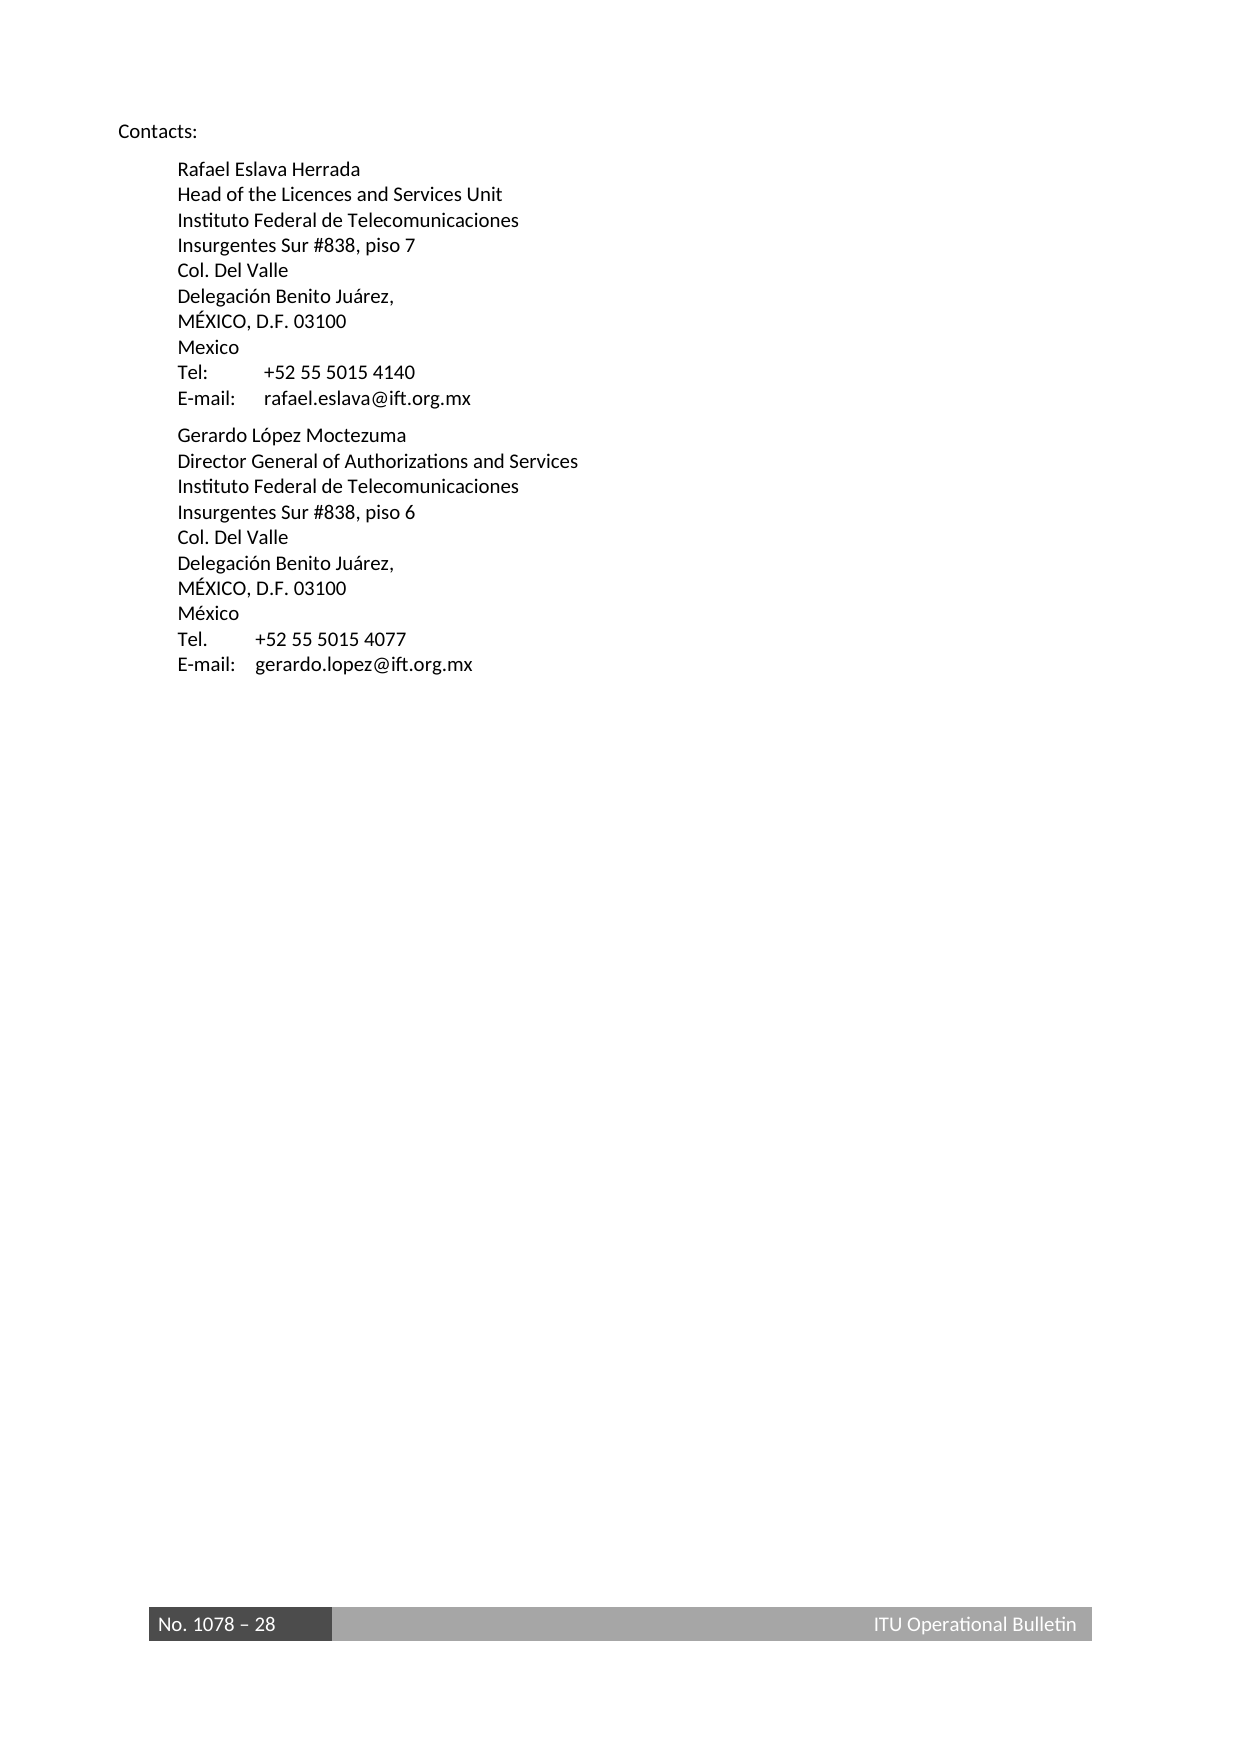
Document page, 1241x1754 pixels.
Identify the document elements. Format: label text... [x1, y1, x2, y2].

text Gerardo López Moctezuma Director General of Authorizations and Services Instituto Federal de Telecomunicaciones Insurgentes Sur #838, piso 6 Col. Del Valle Delegación Benito Juárez, MÉXICO, D.F. 03100 México Tel. +52 55 5015 4077 E-mail: gerardo.lopez@ift.org.mx [118, 423, 1122, 677]
text Rafael Eslava Herrada Head of the Licences and Services Unit Instituto Federal de Telecomunicaciones Insurgentes Sur #838, piso 7 Col. Del Valle Delegación Benito Juárez, MÉXICO, D.F. 03100 Mexico Tel: +52 55 5015 4140 E-mail: rafael.eslava@ift.org.mx [118, 156, 1122, 410]
text Contacts: [118, 118, 1122, 143]
